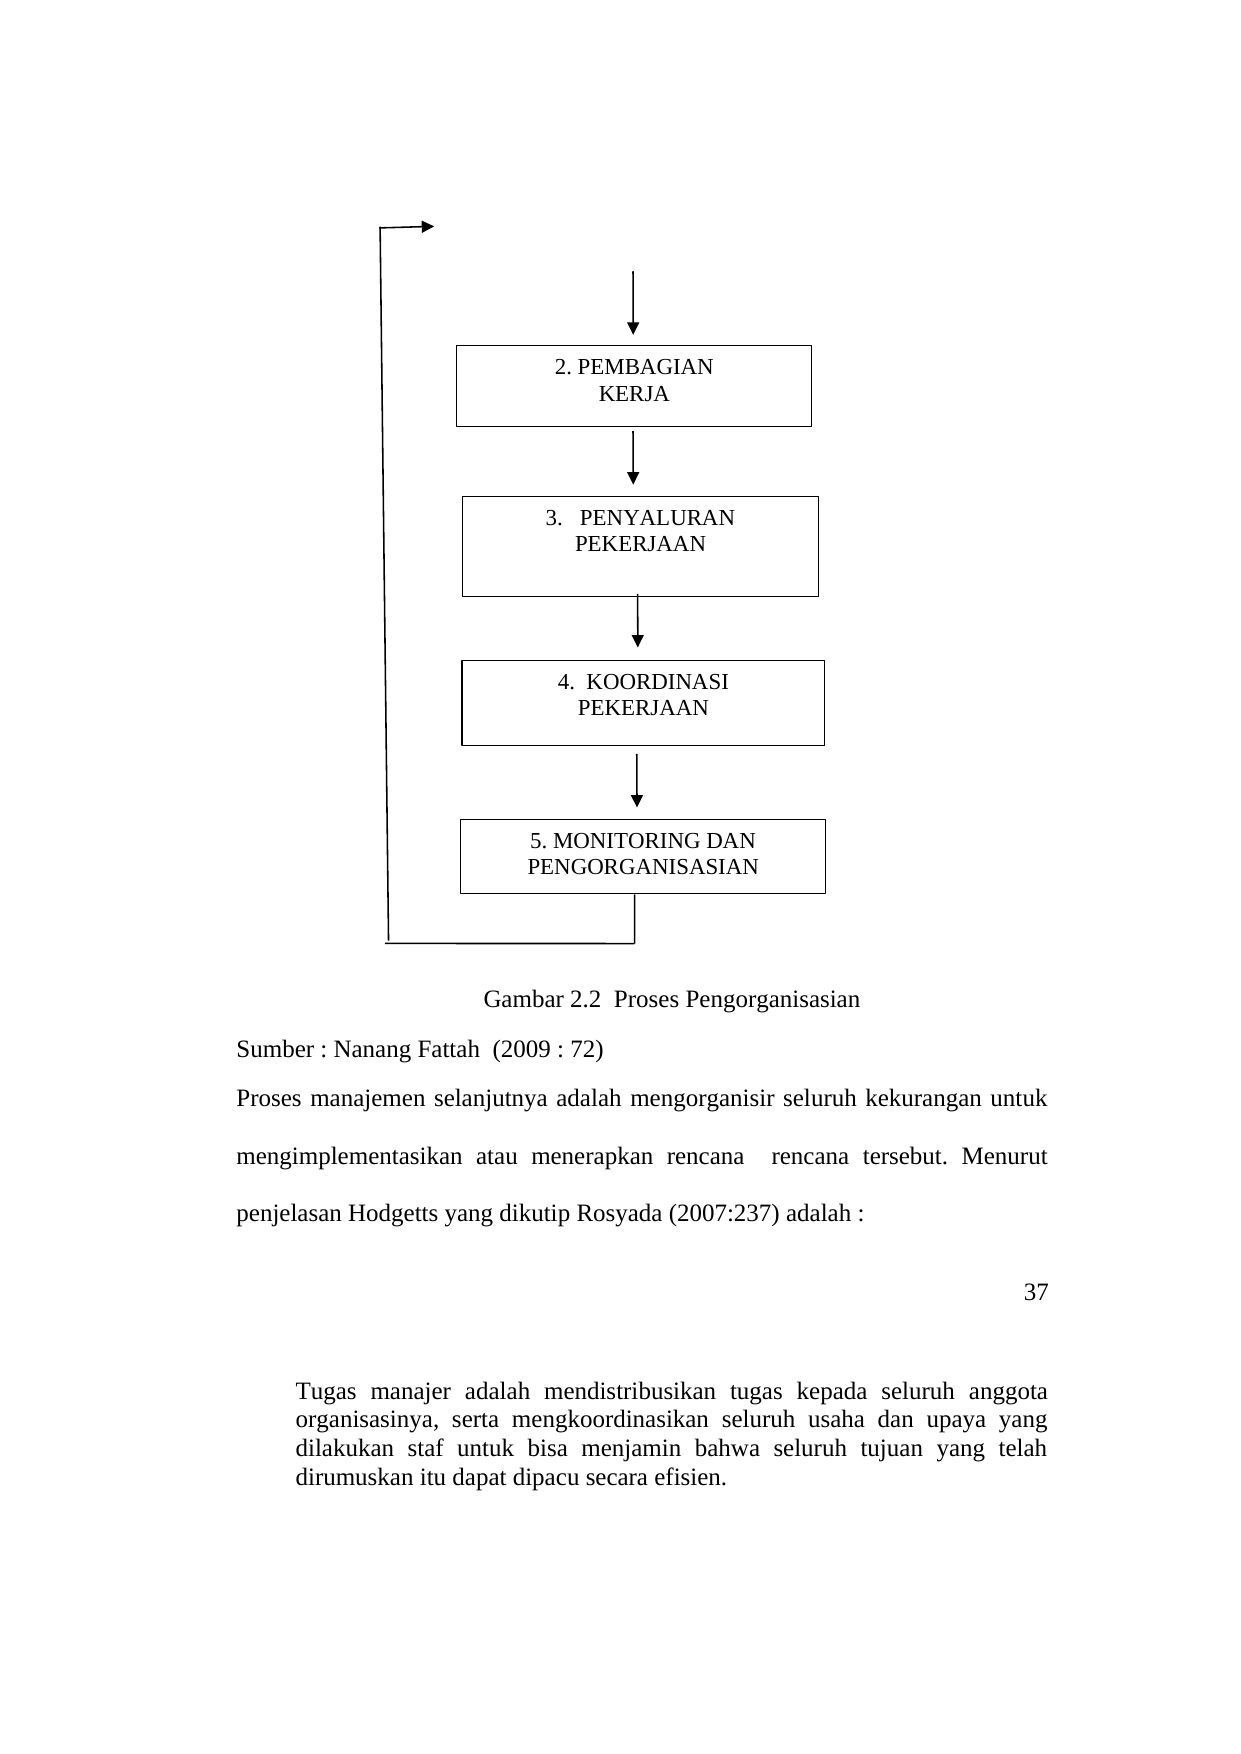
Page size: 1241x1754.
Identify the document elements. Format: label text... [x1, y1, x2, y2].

text Tugas manajer adalah mendistribusikan tugas kepada seluruh anggota organisasinya, serta mengkoordinasikan seluruh usaha dan upaya yang dilakukan staf untuk bisa menjamin bahwa seluruh tujuan yang telah dirumuskan itu dapat dipacu secara efisien. [295, 1376, 1048, 1491]
text Proses manajemen selanjutnya adalah mengorganisir seluruh kekurangan untuk mengimplementasikan atau menerapkan rencana rencana tersebut. Menurut penjelasan Hodgetts yang dikutip Rosyada (2007:237) adalah : [236, 1083, 1048, 1227]
text 37 [193, 1277, 1048, 1305]
text Gambar 2.2 Proses Pengorganisasian [236, 984, 1107, 1013]
text Sumber : Nanang Fattah (2009 : 72) [236, 1034, 1107, 1062]
